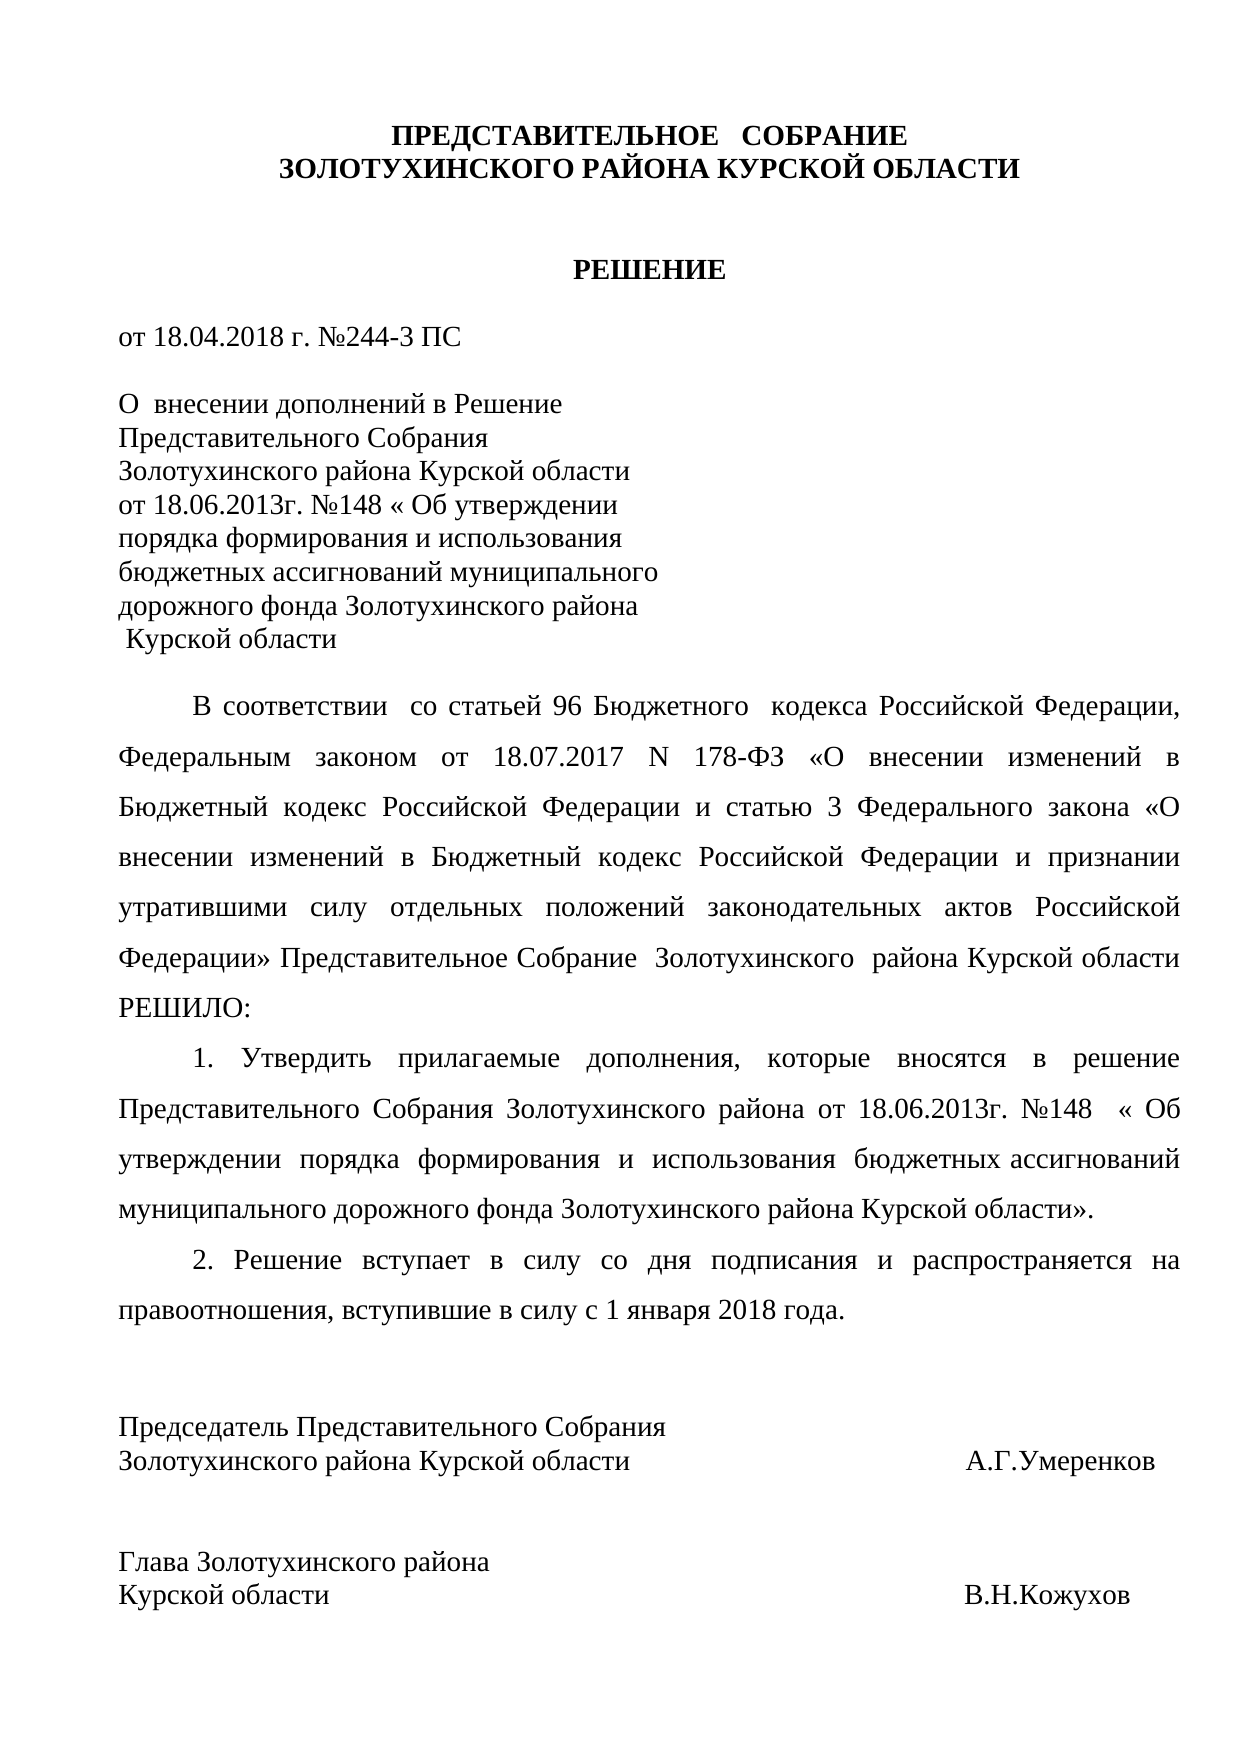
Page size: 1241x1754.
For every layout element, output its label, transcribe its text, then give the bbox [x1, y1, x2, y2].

text В соответствии со статьей 96 Бюджетного кодекса Российской Федерации, Федеральным законом от 18.07.2017 N 178-ФЗ «О внесении изменений в Бюджетный кодекс Российской Федерации и статью 3 Федерального закона «О внесении изменений в Бюджетный кодекс Российской Федерации и признании утратившими силу отдельных положений законодательных актов Российской Федерации» Представительное Собрание Золотухинского района Курской области РЕШИЛО: [118, 688, 1181, 1024]
text порядка формирования и использования [118, 521, 1181, 554]
text от 18.04.2018 г. №244-3 ПС [118, 319, 1181, 353]
text дорожного фонда Золотухинского района [118, 588, 1181, 621]
text Золотухинского района Курской области [118, 453, 1181, 487]
text Глава Золотухинского района [118, 1544, 1181, 1577]
text РЕШЕНИЕ [118, 252, 1181, 286]
text 1. Утвердить прилагаемые дополнения, которые вносятся в решение Представительного Собрания Золотухинского района от 18.06.2013г. №148 « Об утверждении порядка формирования и использования бюджетных ассигнований муниципального дорожного фонда Золотухинского района Курской области». [118, 1041, 1181, 1225]
text 2. Решение вступает в силу со дня подписания и распространяется на правоотношения, вступившие в силу с 1 января 2018 года. [118, 1242, 1181, 1326]
text Курской области [118, 621, 1181, 655]
text ЗОЛОТУХИНСКОГО РАЙОНА КУРСКОЙ ОБЛАСТИ [118, 152, 1181, 185]
text О внесении дополнений в Решение [118, 386, 1181, 420]
text бюджетных ассигнований муниципального [118, 554, 1181, 588]
text Представительного Собрания [118, 420, 1181, 453]
text Председатель Представительного Собрания [118, 1409, 1181, 1443]
text Курской области В.Н.Кожухов [118, 1577, 1181, 1611]
text ПРЕДСТАВИТЕЛЬНОЕ СОБРАНИЕ [118, 118, 1181, 152]
text от 18.06.2013г. №148 « Об утверждении [118, 487, 1181, 521]
text Золотухинского района Курской области А.Г.Умеренков [118, 1443, 1181, 1477]
